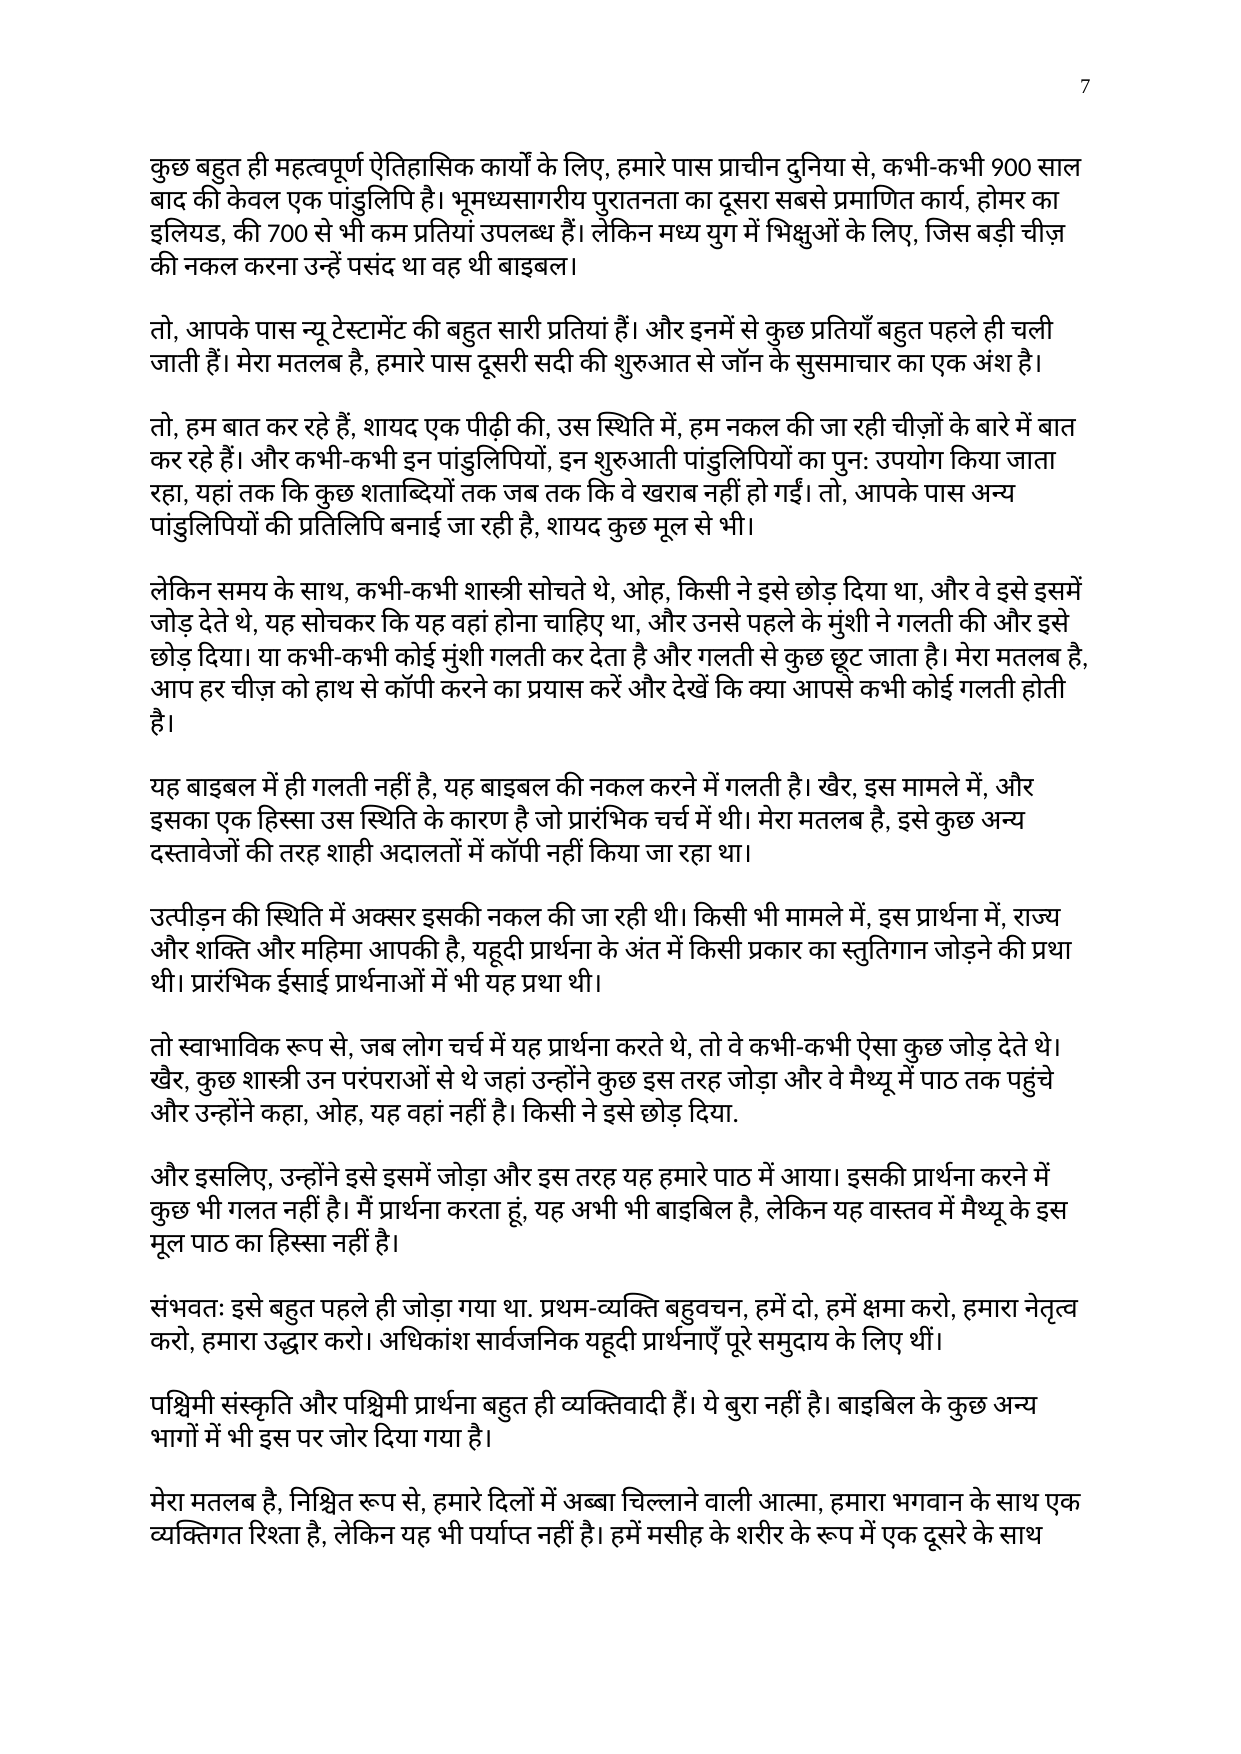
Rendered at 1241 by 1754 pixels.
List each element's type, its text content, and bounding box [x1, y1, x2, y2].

text कुछ बहुत ही महत्वपूर्ण ऐतिहासिक कार्यों के लिए, हमारे पास प्राचीन दुनिया से, कभी-कभी 900 साल बाद की केवल एक पांडुलिपि है। भूमध्यसागरीय पुरातनता का दूसरा सबसे प्रमाणित कार्य, होमर का इलियड, की 700 से भी कम प्रतियां उपलब्ध हैं। लेकिन मध्य युग में भिक्षुओं के लिए, जिस बड़ी चीज़ की नकल करना उन्हें पसंद था वह थी बाइबल। [150, 150, 1090, 282]
text और इसलिए, उन्होंने इसे इसमें जोड़ा और इस तरह यह हमारे पाठ में आया। इसकी प्रार्थना करने में कुछ भी गलत नहीं है। मैं प्रार्थना करता हूं, यह अभी भी बाइबिल है, लेकिन यह वास्तव में मैथ्यू के इस मूल पाठ का हिस्सा नहीं है। [150, 1161, 1090, 1259]
text लेकिन समय के साथ, कभी-कभी शास्त्री सोचते थे, ओह, किसी ने इसे छोड़ दिया था, और वे इसे इसमें जोड़ देते थे, यह सोचकर कि यह वहां होना चाहिए था, और उनसे पहले के मुंशी ने गलती की और इसे छोड़ दिया। या कभी-कभी कोई मुंशी गलती कर देता है और गलती से कुछ छूट जाता है। मेरा मतलब है, आप हर चीज़ को हाथ से कॉपी करने का प्रयास करें और देखें कि क्या आपसे कभी कोई गलती होती है। [150, 574, 1090, 739]
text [150, 1485, 1090, 1551]
text तो, आपके पास न्यू टेस्टामेंट की बहुत सारी प्रतियां हैं। और इनमें से कुछ प्रतियाँ बहुत पहले ही चली जाती हैं। मेरा मतलब है, हमारे पास दूसरी सदी की शुरुआत से जॉन के सुसमाचार का एक अंश है। [150, 313, 1090, 379]
text पश्चिमी संस्कृति और पश्चिमी प्रार्थना बहुत ही व्यक्तिवादी हैं। ये बुरा नहीं है। बाइबिल के कुछ अन्य भागों में भी इस पर जोर दिया गया है। [150, 1388, 1090, 1454]
text तो स्वाभाविक रूप से, जब लोग चर्च में यह प्रार्थना करते थे, तो वे कभी-कभी ऐसा कुछ जोड़ देते थे। खैर, कुछ शास्त्री उन परंपराओं से थे जहां उन्होंने कुछ इस तरह जोड़ा और वे मैथ्यू में पाठ तक पहुंचे और उन्होंने कहा, ओह, यह वहां नहीं है। किसी ने इसे छोड़ दिया. [150, 1030, 1090, 1129]
text यह बाइबल में ही गलती नहीं है, यह बाइबल की नकल करने में गलती है। खैर, इस मामले में, और इसका एक हिस्सा उस स्थिति के कारण है जो प्रारंभिक चर्च में थी। मेरा मतलब है, इसे कुछ अन्य दस्तावेजों की तरह शाही अदालतों में कॉपी नहीं किया जा रहा था। [150, 770, 1090, 869]
text तो, हम बात कर रहे हैं, शायद एक पीढ़ी की, उस स्थिति में, हम नकल की जा रही चीज़ों के बारे में बात कर रहे हैं। और कभी-कभी इन पांडुलिपियों, इन शुरुआती पांडुलिपियों का पुन: उपयोग किया जाता रहा, यहां तक कि कुछ शताब्दियों तक जब तक कि वे खराब नहीं हो गईं। तो, आपके पास अन्य पांडुलिपियों की प्रतिलिपि बनाई जा रही है, शायद कुछ मूल से भी। [150, 410, 1090, 542]
text संभवतः इसे बहुत पहले ही जोड़ा गया था. प्रथम-व्यक्ति बहुवचन, हमें दो, हमें क्षमा करो, हमारा नेतृत्व करो, हमारा उद्धार करो। अधिकांश सार्वजनिक यहूदी प्रार्थनाएँ पूरे समुदाय के लिए थीं। [150, 1291, 1090, 1357]
text उत्पीड़न की स्थिति में अक्सर इसकी नकल की जा रही थी। किसी भी मामले में, इस प्रार्थना में, राज्य और शक्ति और महिमा आपकी है, यहूदी प्रार्थना के अंत में किसी प्रकार का स्तुतिगान जोड़ने की प्रथा थी। प्रारंभिक ईसाई प्रार्थनाओं में भी यह प्रथा थी। [150, 900, 1090, 999]
